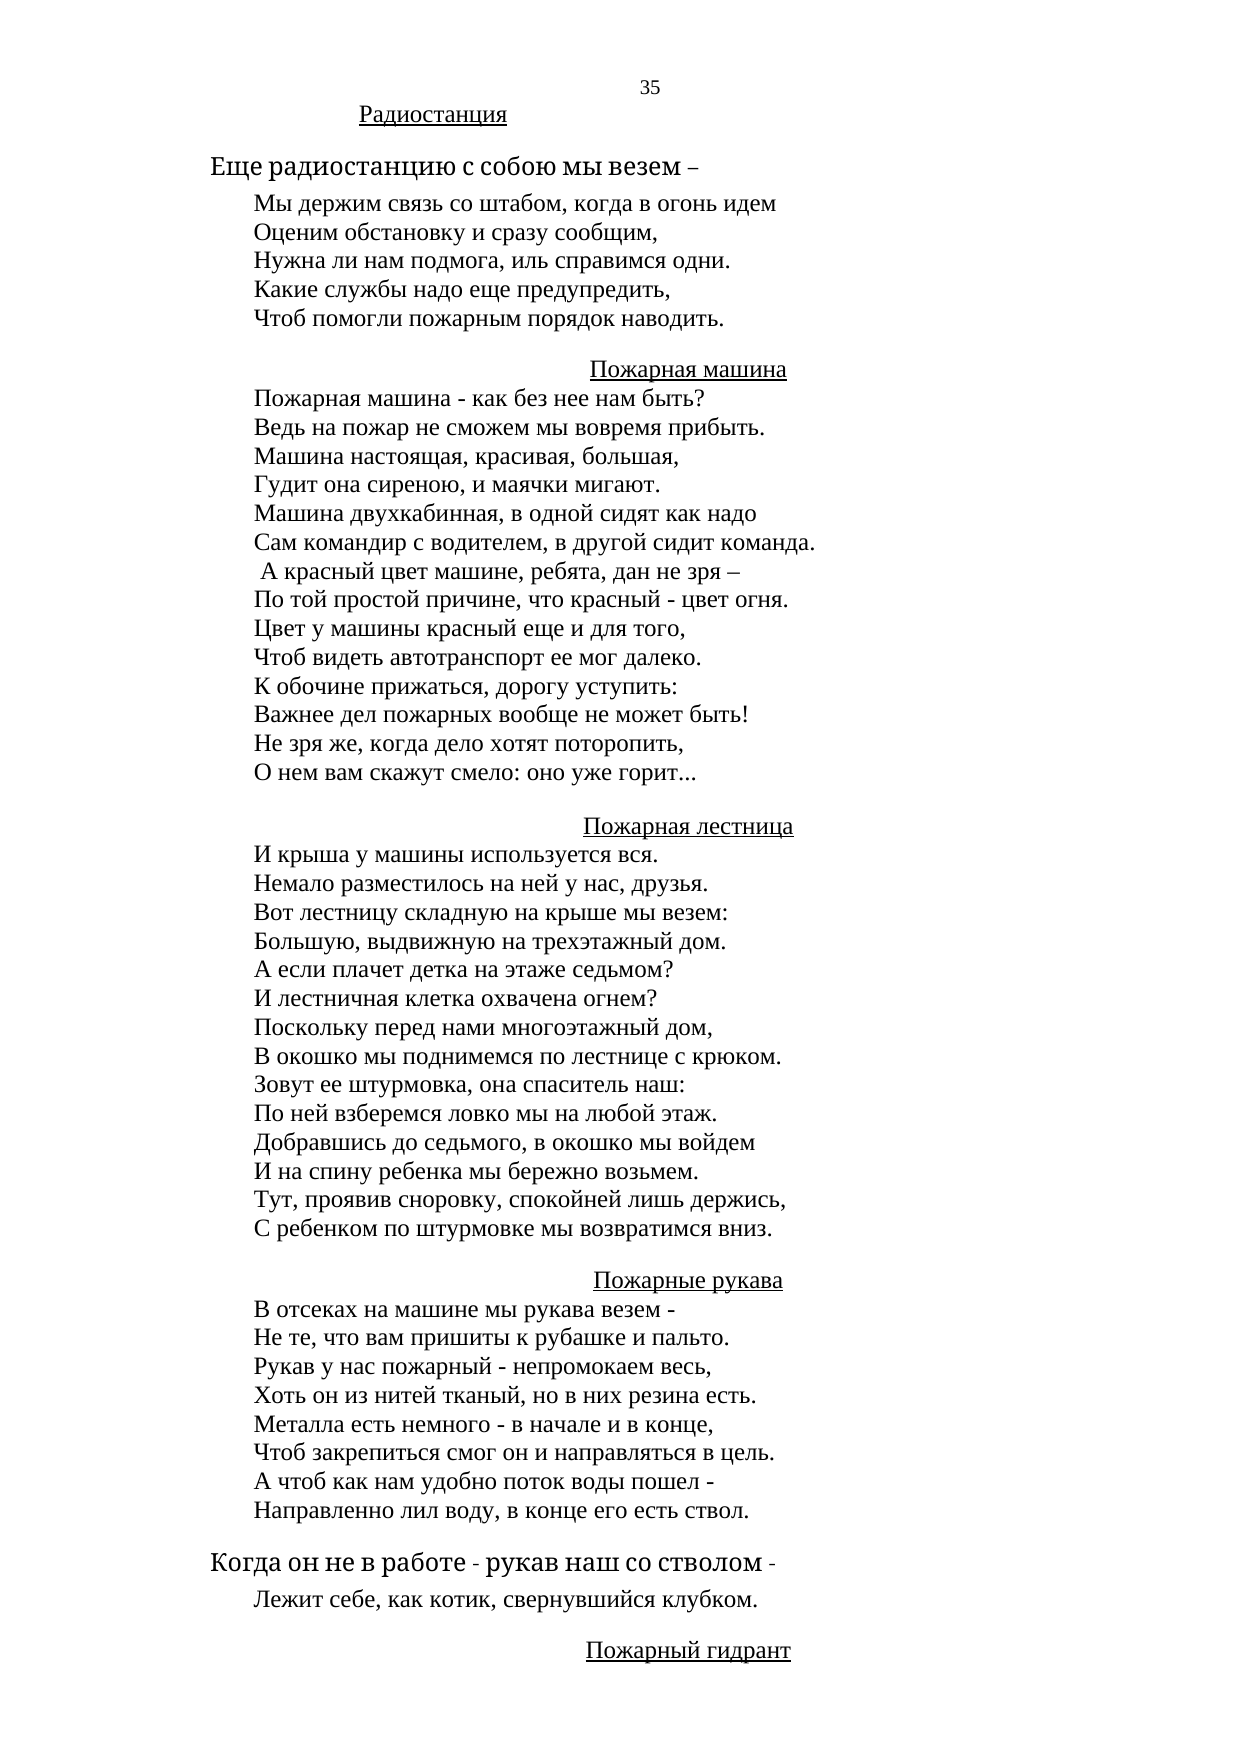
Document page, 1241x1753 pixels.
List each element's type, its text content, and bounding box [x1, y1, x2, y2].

text Гудит она сиреною, и маячки мигают. [150, 469, 1123, 498]
text Сам командир с водителем, в другой сидит команда. [150, 527, 1123, 556]
text И лестничная клетка охвачена огнем? [150, 983, 1123, 1012]
text Мы держим связь со штабом, когда в огонь идем [150, 188, 1123, 217]
text По той простой причине, что красный - цвет огня. [150, 584, 1123, 613]
text Машина настоящая, красивая, большая, [150, 441, 1123, 469]
text Чтоб закрепиться смог он и направляться в цель. [150, 1437, 1123, 1466]
text Пожарные рукава [150, 1265, 1123, 1294]
text Металла есть немного - в начале и в конце, [150, 1409, 1123, 1437]
text Пожарная лестница [150, 811, 1123, 839]
text Пожарная машина - как без нее нам быть? [150, 383, 1123, 412]
text Хоть он из нитей тканый, но в них резина есть. [150, 1380, 1123, 1409]
text И крыша у машины используется вся. [150, 839, 1123, 868]
subtitle Еще радиостанцию с собою мы везем – [150, 153, 1123, 182]
text О нем вам скажут смело: оно уже горит... [150, 757, 1123, 786]
text В отсеках на машине мы рукава везем - [150, 1294, 1123, 1322]
text В окошко мы поднимемся по лестнице с крюком. [150, 1041, 1123, 1069]
text Цвет у машины красный еще и для того, [150, 613, 1123, 642]
text С ребенком по штурмовке мы возвратимся вниз. [150, 1213, 1123, 1242]
text Направленно лил воду, в конце его есть ствол. [150, 1495, 1123, 1524]
text Пожарная машина [150, 354, 1123, 383]
text Пожарный гидрант [150, 1635, 1123, 1664]
text Оценим обстановку и сразу сообщим, [150, 217, 1123, 245]
text Важнее дел пожарных вообще не может быть! [150, 699, 1123, 728]
text Не зря же, когда дело хотят поторопить, [150, 728, 1123, 757]
text Рукав у нас пожарный - непромокаем весь, [150, 1351, 1123, 1380]
text Вот лестницу складную на крыше мы везем: [150, 897, 1123, 926]
text И на спину ребенка мы бережно возьмем. [150, 1156, 1123, 1184]
text Радиостанция [150, 99, 1123, 128]
text А красный цвет машине, ребята, дан не зря – [150, 556, 1123, 584]
text По ней взберемся ловко мы на любой этаж. [150, 1098, 1123, 1127]
text Ведь на пожар не сможем мы вовремя прибыть. [150, 412, 1123, 441]
subtitle Когда он не в работе - рукав наш со стволом - [150, 1549, 1123, 1577]
text А если плачет детка на этаже седьмом? [150, 954, 1123, 983]
text Тут, проявив сноровку, спокойней лишь держись, [150, 1184, 1123, 1213]
text Лежит себе, как котик, свернувшийся клубком. [150, 1584, 1123, 1612]
text Поскольку перед нами многоэтажный дом, [150, 1012, 1123, 1041]
text Машина двухкабинная, в одной сидят как надо [150, 498, 1123, 527]
text Какие службы надо еще предупредить, [150, 274, 1123, 303]
text К обочине прижаться, дорогу уступить: [150, 671, 1123, 699]
text Не те, что вам пришиты к рубашке и пальто. [150, 1322, 1123, 1351]
text Добравшись до седьмого, в окошко мы войдем [150, 1127, 1123, 1156]
text Зовут ее штурмовка, она спаситель наш: [150, 1069, 1123, 1098]
text Чтоб помогли пожарным порядок наводить. [150, 303, 1123, 332]
text Чтоб видеть автотранспорт ее мог далеко. [150, 642, 1123, 671]
text Большую, выдвижную на трехэтажный дом. [150, 926, 1123, 954]
text Нужна ли нам подмога, иль справимся одни. [150, 245, 1123, 274]
text Немало разместилось на ней у нас, друзья. [150, 868, 1123, 897]
text А чтоб как нам удобно поток воды пошел - [150, 1466, 1123, 1495]
